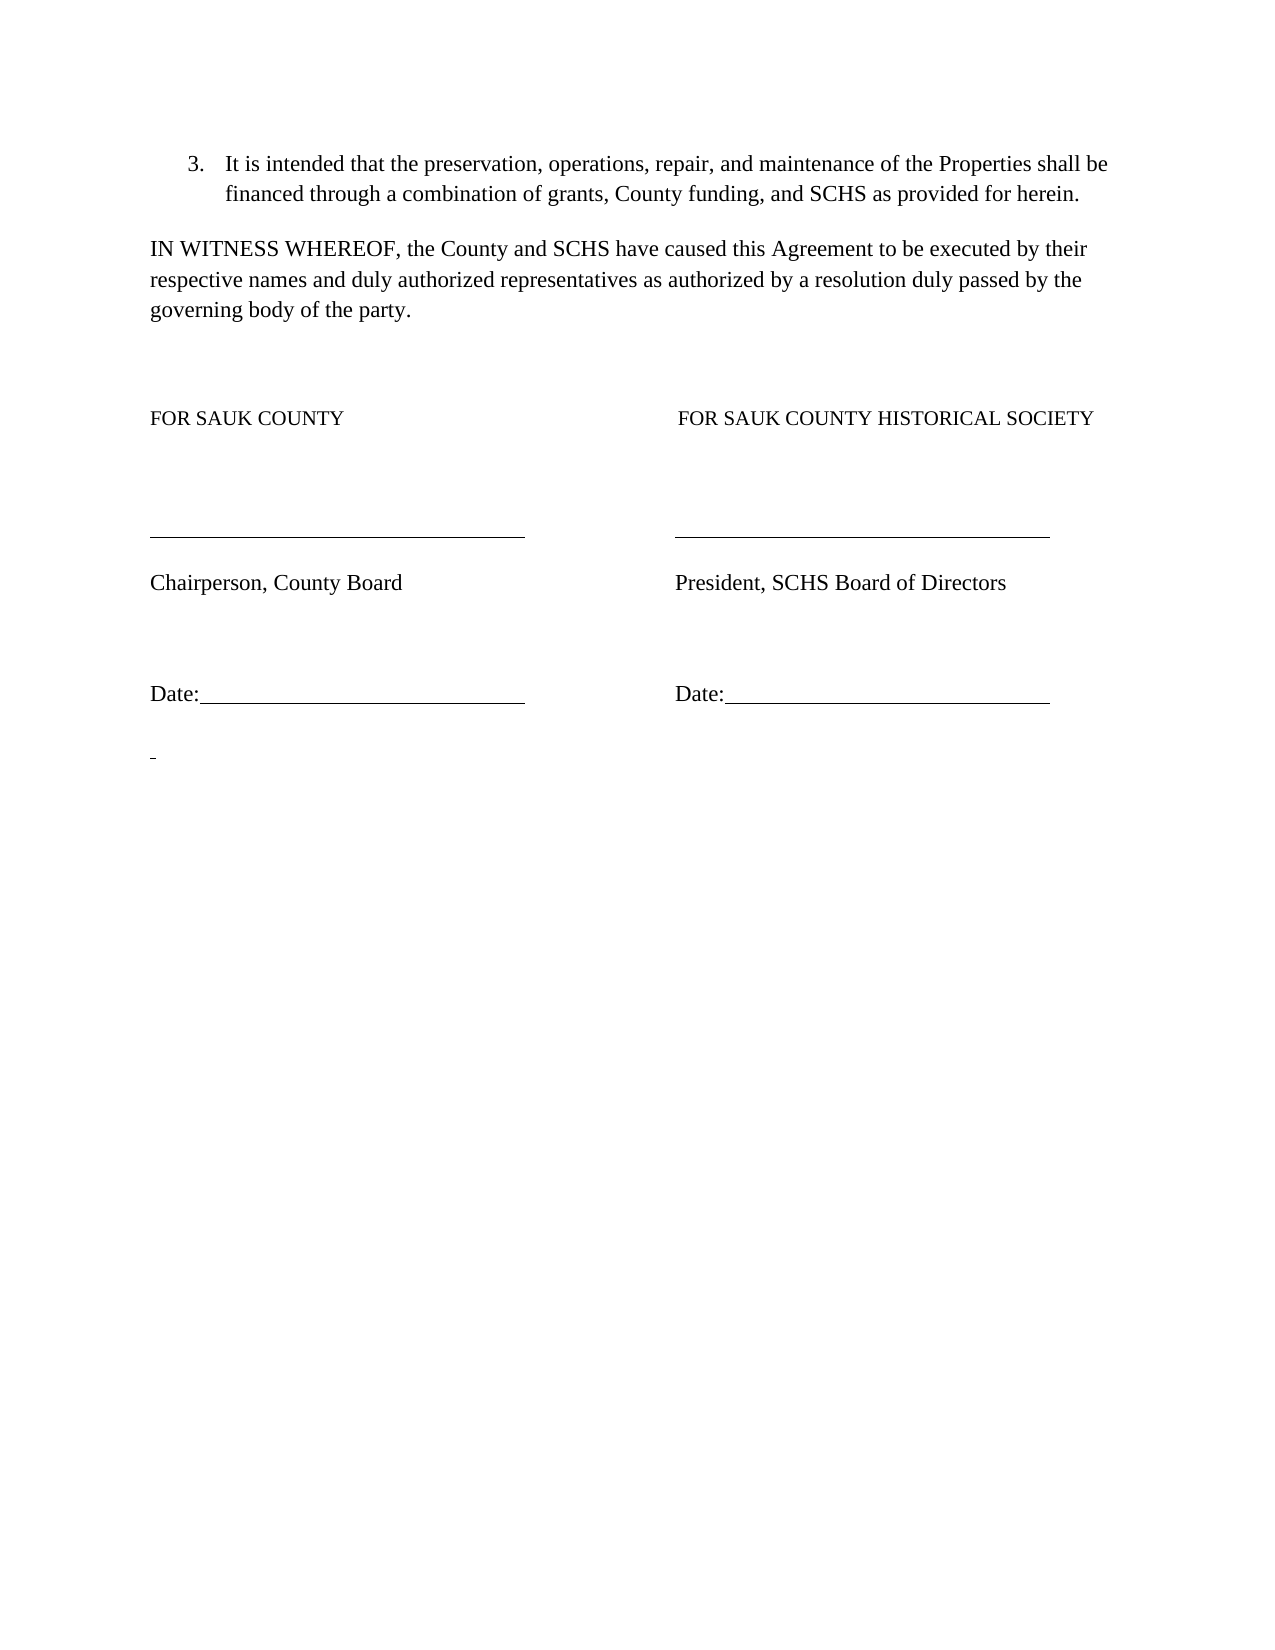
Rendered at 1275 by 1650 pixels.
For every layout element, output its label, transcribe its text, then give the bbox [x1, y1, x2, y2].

text Chairperson, County Board President, SCHS Board of Directors [150, 569, 1125, 596]
list It is intended that the preservation, operations, repair, and maintenance of the Properties shall be financed through a combination of grants, County funding, and SCHS as provided for herein. [187, 150, 1125, 207]
text FOR SAUK COUNTY FOR SAUK COUNTY HISTORICAL SOCIETY [150, 406, 1125, 430]
text Date: Date: [150, 680, 1125, 706]
text IN WITNESS WHEREOF, the County and SCHS have caused this Agreement to be executed by their respective names and duly authorized representatives as authorized by a resolution duly passed by the governing body of the party. [150, 235, 1125, 322]
